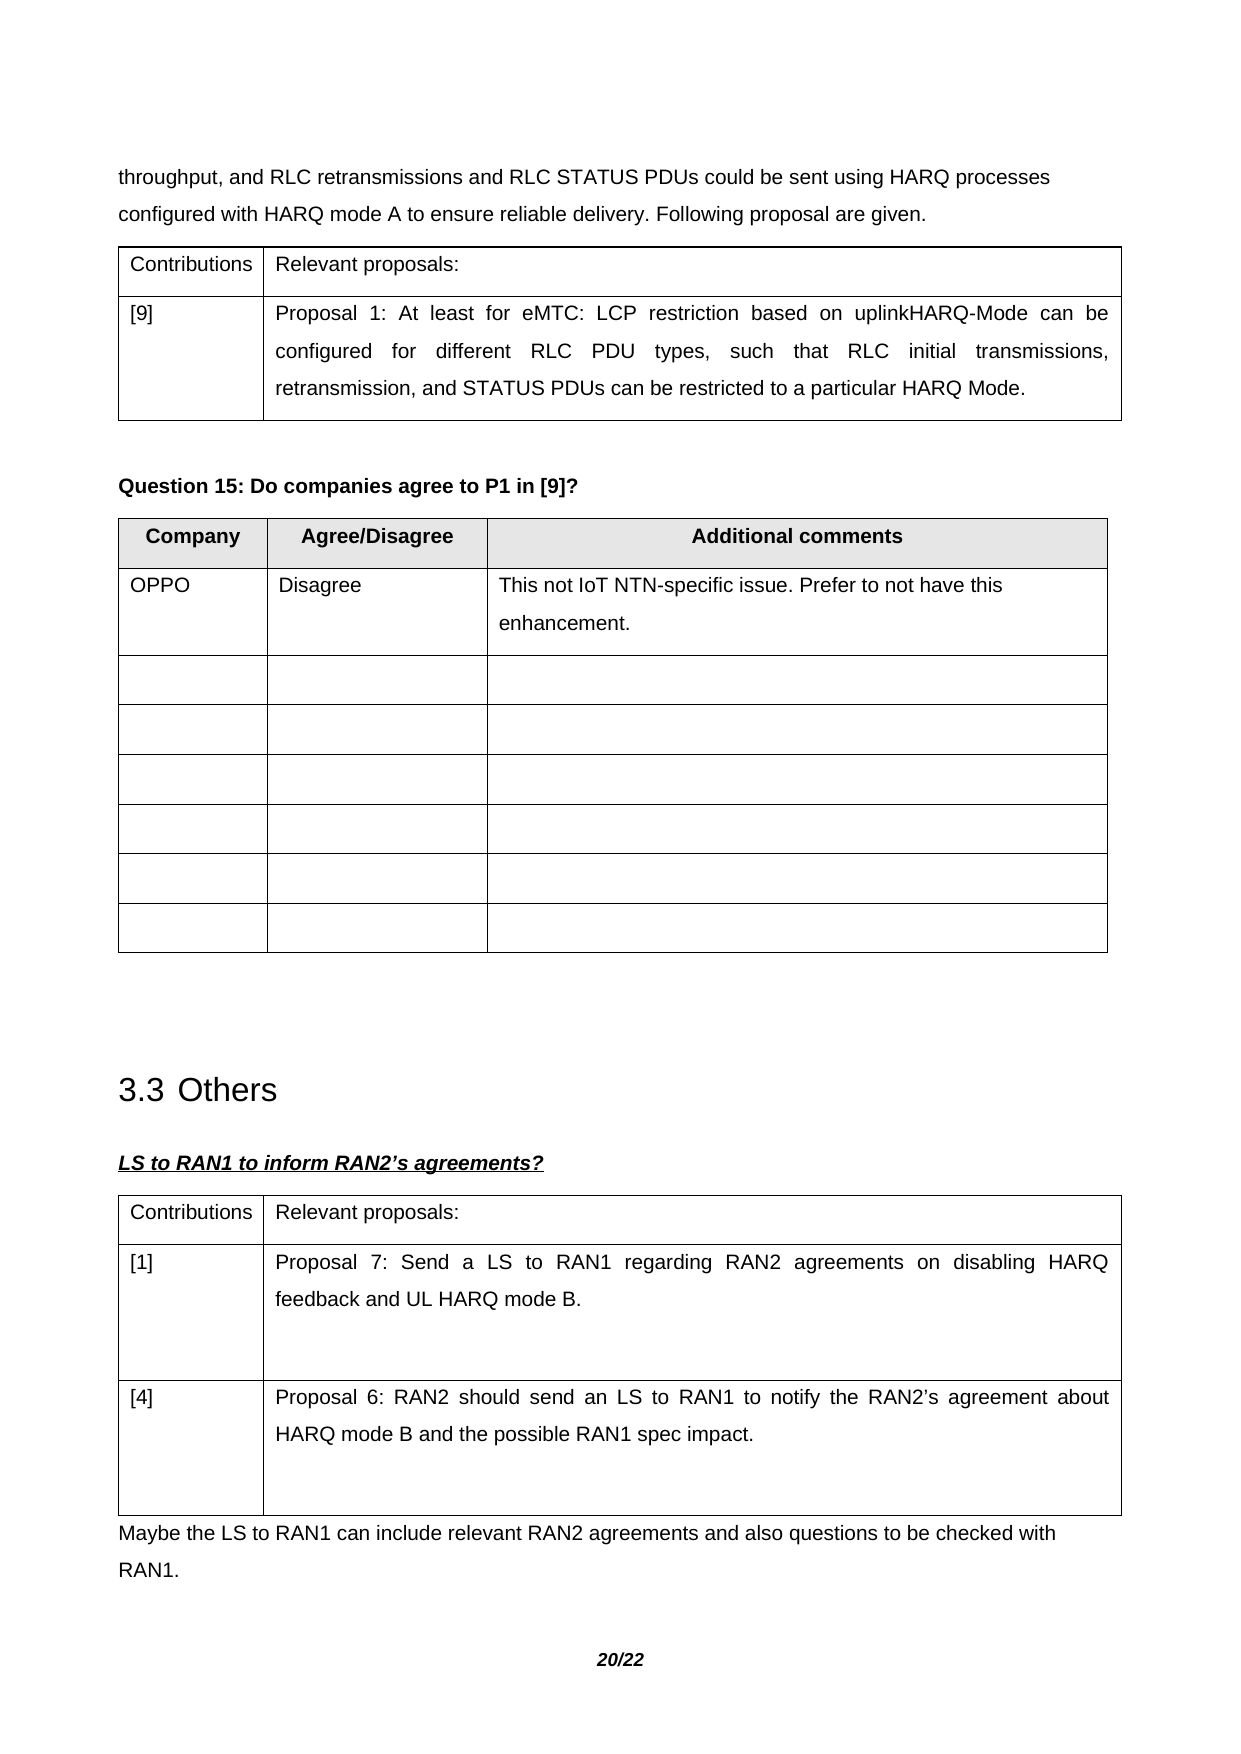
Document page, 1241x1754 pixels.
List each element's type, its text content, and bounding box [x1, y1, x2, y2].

table_cell [488, 805, 1107, 853]
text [118, 161, 1122, 230]
table_cell [9] [119, 297, 263, 420]
text LS to RAN1 to inform RAN2’s agreements? [118, 1146, 1122, 1178]
table_cell This not IoT NTN-specific issue. Prefer to not have this enhancement. [488, 569, 1107, 655]
table_cell [488, 854, 1107, 903]
table_header Relevant proposals: [264, 1196, 1121, 1244]
table_cell Proposal 6: RAN2 should send an LS to RAN1 to notify the RAN2’s agreement about HARQ mode B and the possible RAN1 spec impact. [264, 1381, 1121, 1515]
table_cell [488, 904, 1107, 952]
table_cell [488, 755, 1107, 803]
table_cell [268, 656, 487, 704]
table_cell [268, 854, 487, 903]
table_cell Disagree [268, 569, 487, 655]
table_header Company [119, 519, 267, 568]
table_cell [488, 705, 1107, 754]
table_cell [119, 805, 267, 853]
text Maybe the LS to RAN1 can include relevant RAN2 agreements and also questions to be checked with RAN1. [118, 1516, 1122, 1586]
subtitle 3.3 Others [118, 1057, 1122, 1122]
table_header Relevant proposals: [264, 248, 1121, 296]
table_cell [119, 854, 267, 903]
table_cell [488, 656, 1107, 704]
table_cell [1] [119, 1245, 263, 1379]
table_cell Proposal 7: Send a LS to RAN1 regarding RAN2 agreements on disabling HARQ feedback and UL HARQ mode B. [264, 1245, 1121, 1379]
table_cell OPPO [119, 569, 267, 655]
table_header Contributions [119, 1196, 263, 1244]
table_cell [268, 904, 487, 952]
table_cell [119, 755, 267, 803]
table_cell [268, 755, 487, 803]
table_cell [119, 656, 267, 704]
table_header Agree/Disagree [268, 519, 487, 568]
table_cell [4] [119, 1381, 263, 1515]
table_header Contributions [119, 248, 263, 296]
table_cell [119, 904, 267, 952]
table_header Additional comments [488, 519, 1107, 568]
table_cell [268, 805, 487, 853]
table_cell [119, 705, 267, 754]
text Question 15: Do companies agree to P1 in [9]? [118, 470, 1122, 502]
table_cell [268, 705, 487, 754]
table_cell Proposal 1: At least for eMTC: LCP restriction based on uplinkHARQ-Mode can be configured for different RLC PDU types, such that RLC initial transmissions, retransmission, and STATUS PDUs can be restricted to a particular HARQ Mode. [264, 297, 1121, 420]
